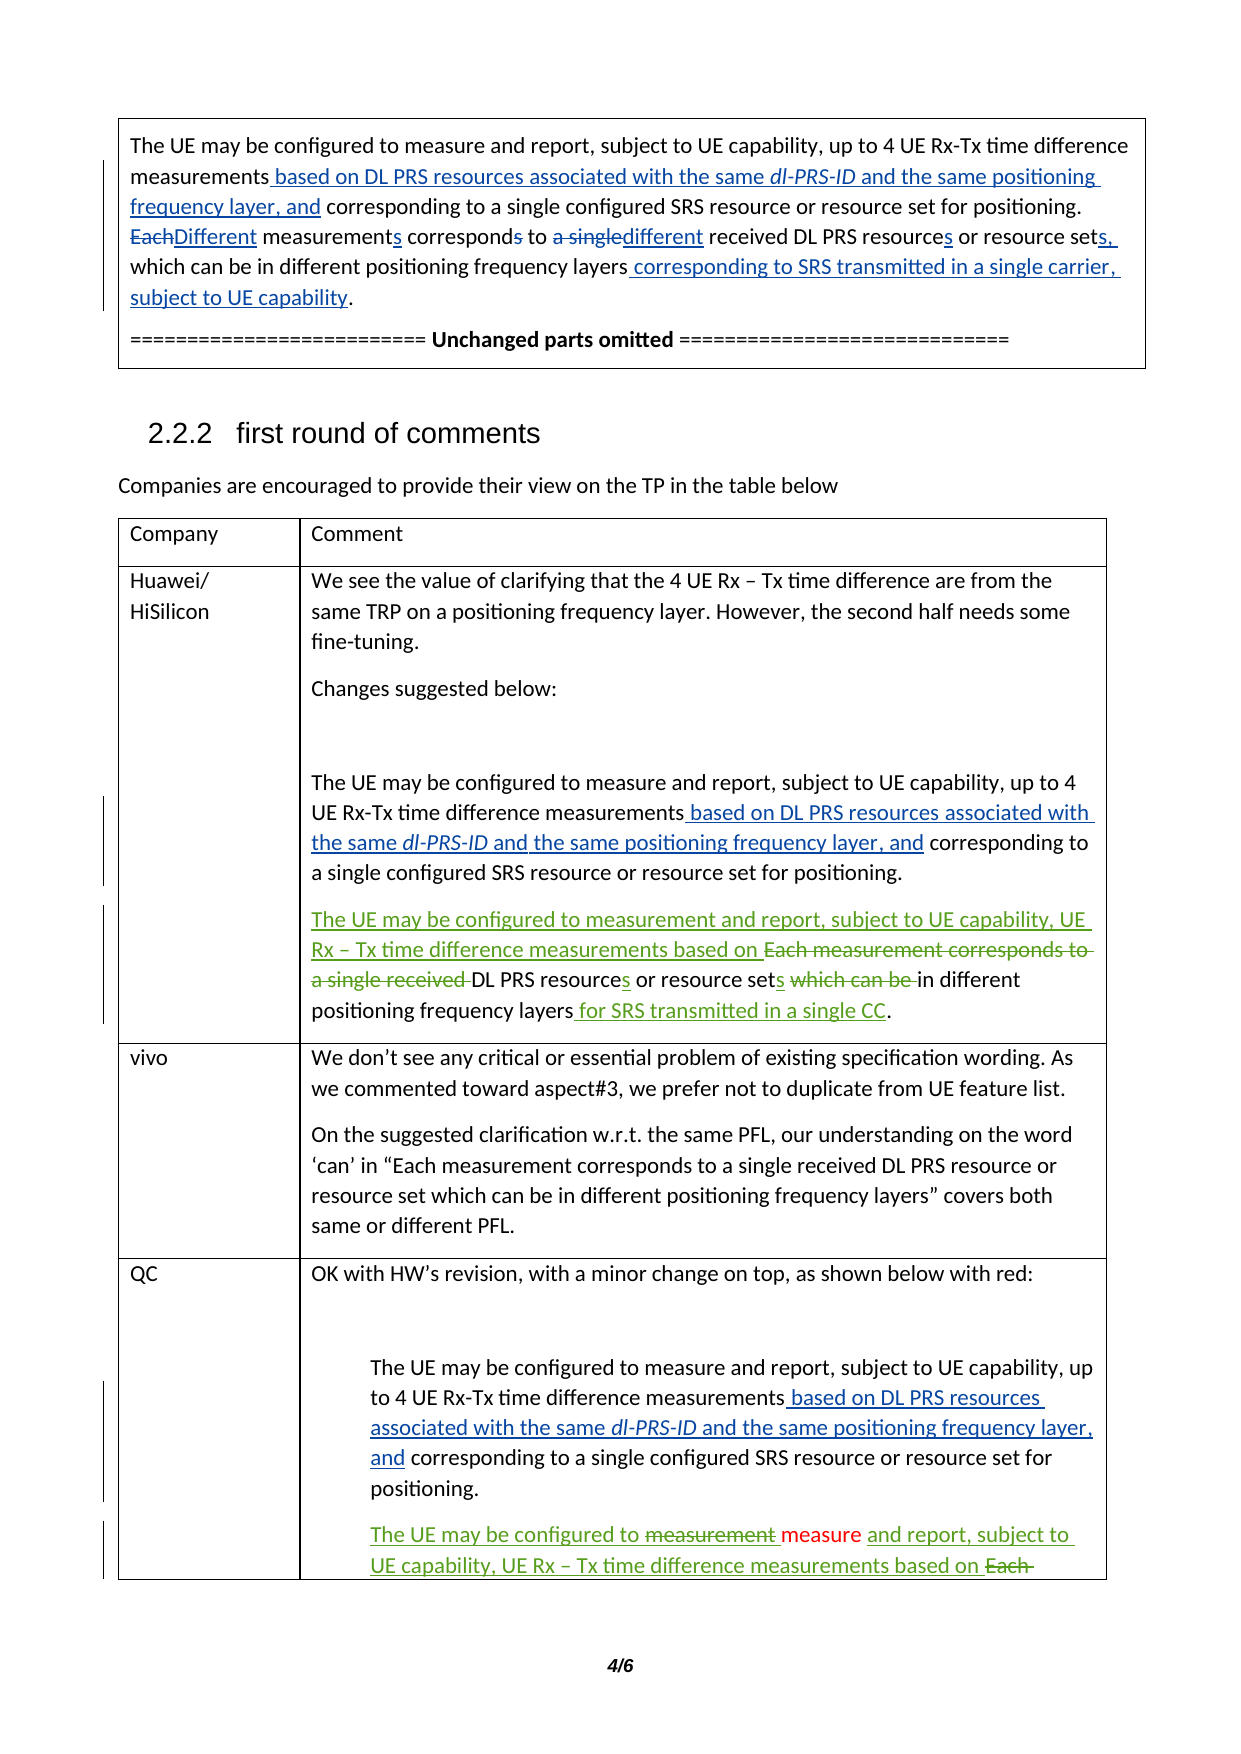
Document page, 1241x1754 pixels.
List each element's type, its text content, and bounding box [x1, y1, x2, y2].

table_cell Huawei/HiSilicon [119, 567, 299, 1042]
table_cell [301, 1259, 1106, 1579]
subtitle first round of comments [148, 416, 1122, 449]
table_header Company [119, 519, 299, 566]
table_cell We don’t see any critical or essential problem of existing specification wording. As we commented toward aspect#3, we prefer not to duplicate from UE feature list. On the suggested clarification w.r.t. the same PFL, our understanding on the word ‘can’ in “Each measurement corresponds to a single received DL PRS resource or resource set which can be in different positioning frequency layers” covers both same or different PFL. [301, 1044, 1106, 1258]
table_header Comment [301, 519, 1106, 566]
table_cell We see the value of clarifying that the 4 UE Rx – Tx time difference are from the same TRP on a positioning frequency layer. However, the second half needs some fine-tuning. Changes suggested below: The UE may be configured to measure and report, subject to UE capability, up to 4 UE Rx-Tx time difference measurements corresponding to a single configured SRS resource or resource set for positioning. DL PRS resource or resource set in different positioning frequency layers. [301, 567, 1106, 1042]
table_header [119, 119, 1145, 368]
table_cell vivo [119, 1044, 299, 1258]
text Companies are encouraged to provide their view on the TP in the table below [118, 471, 1122, 499]
table_cell QC [119, 1259, 299, 1579]
